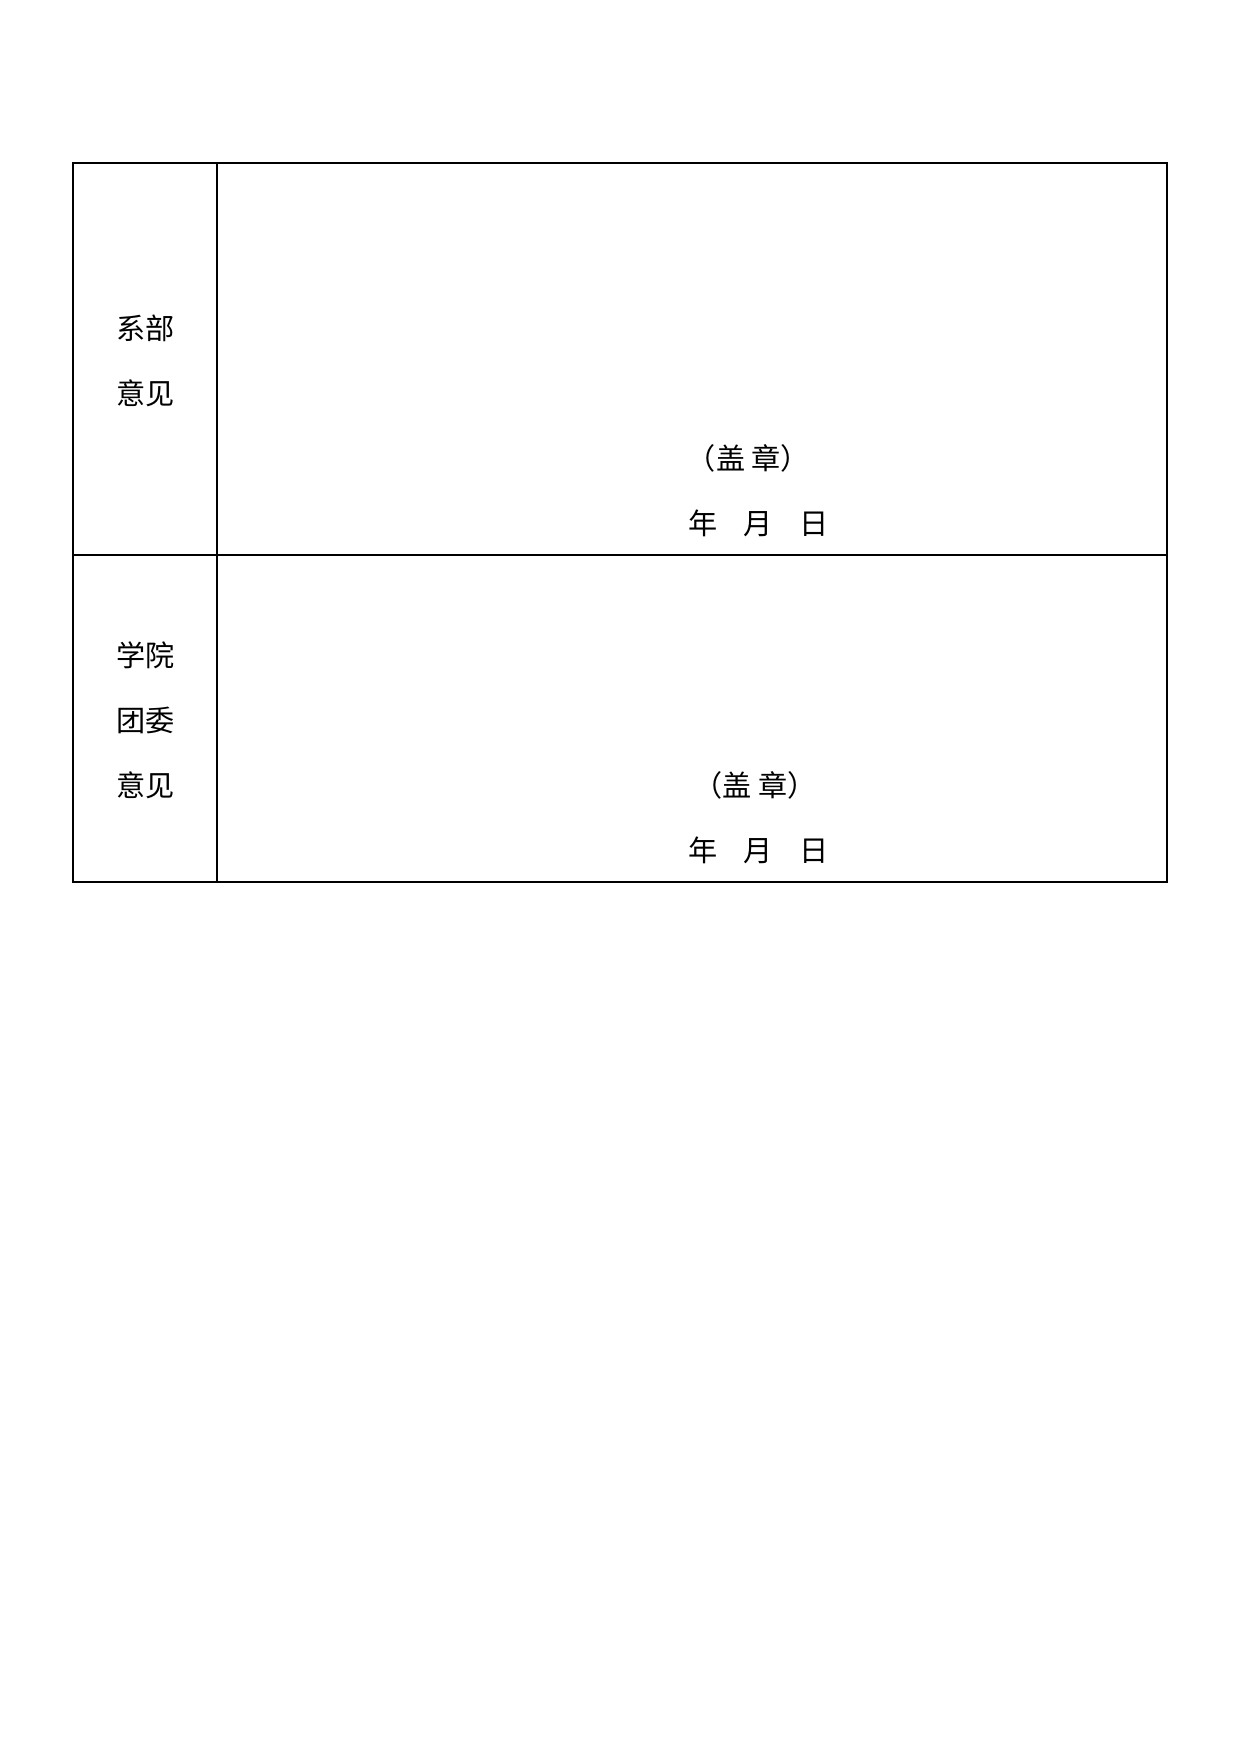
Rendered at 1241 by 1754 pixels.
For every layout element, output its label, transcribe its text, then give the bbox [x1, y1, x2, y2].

table_cell 系部 意见 [74, 164, 216, 554]
table_cell 学院 团委 意见 [74, 556, 216, 881]
table_cell （盖 章） 年 月 日 [218, 164, 1166, 554]
table_cell （盖 章） 年 月 日 [218, 556, 1166, 881]
